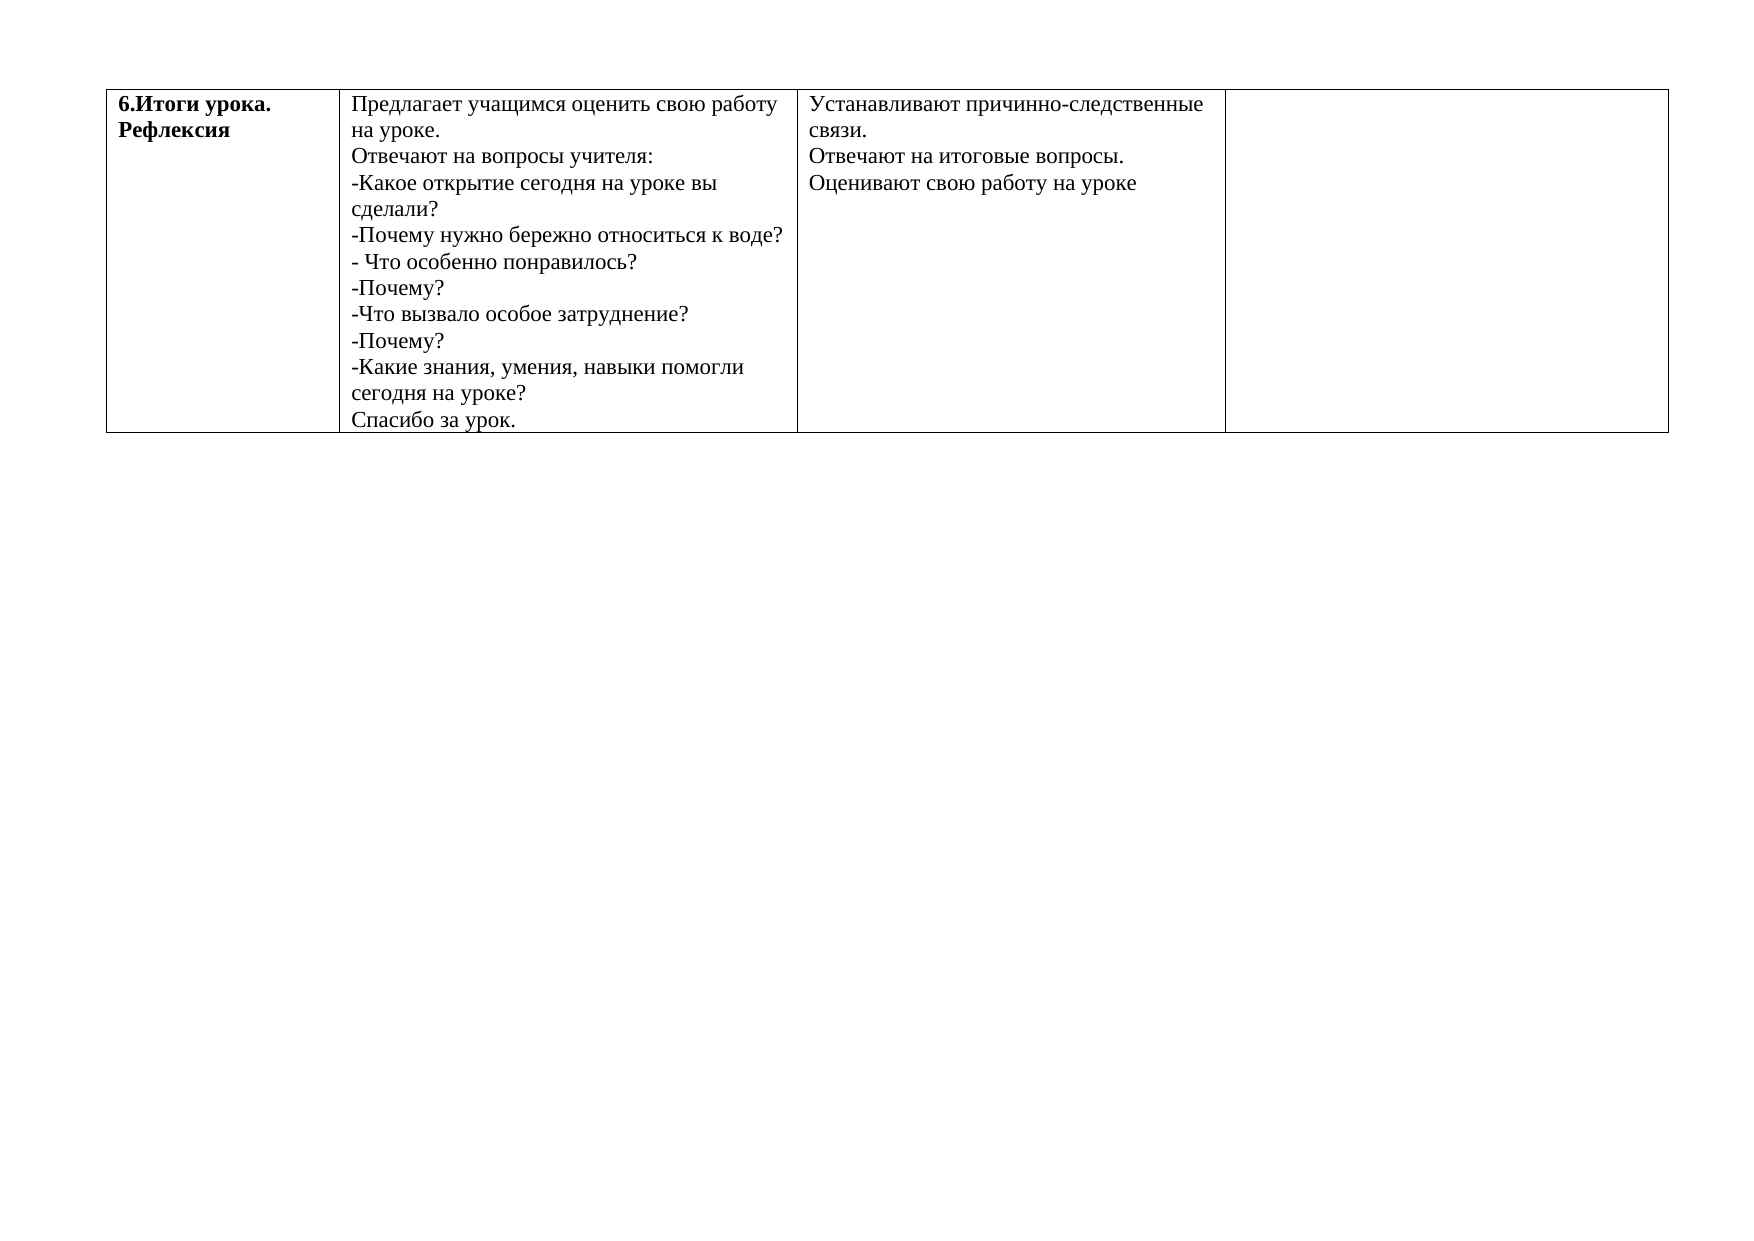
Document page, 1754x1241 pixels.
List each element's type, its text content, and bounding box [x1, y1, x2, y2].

table_cell Предлагает учащимся оценить свою работу на уроке. Отвечают на вопросы учителя: -Какое открытие сегодня на уроке вы сделали? -Почему нужно бережно относиться к воде? - Что особенно понравилось? -Почему? -Что вызвало особое затруднение? -Почему? -Какие знания, умения, навыки помогли сегодня на уроке? Спасибо за урок. [340, 90, 797, 432]
table_cell Устанавливают причинно-следственные связи. Отвечают на итоговые вопросы. Оценивают свою работу на уроке [798, 90, 1225, 432]
table_cell [1226, 90, 1668, 432]
table_cell 6.Итоги урока. Рефлексия [107, 90, 339, 432]
